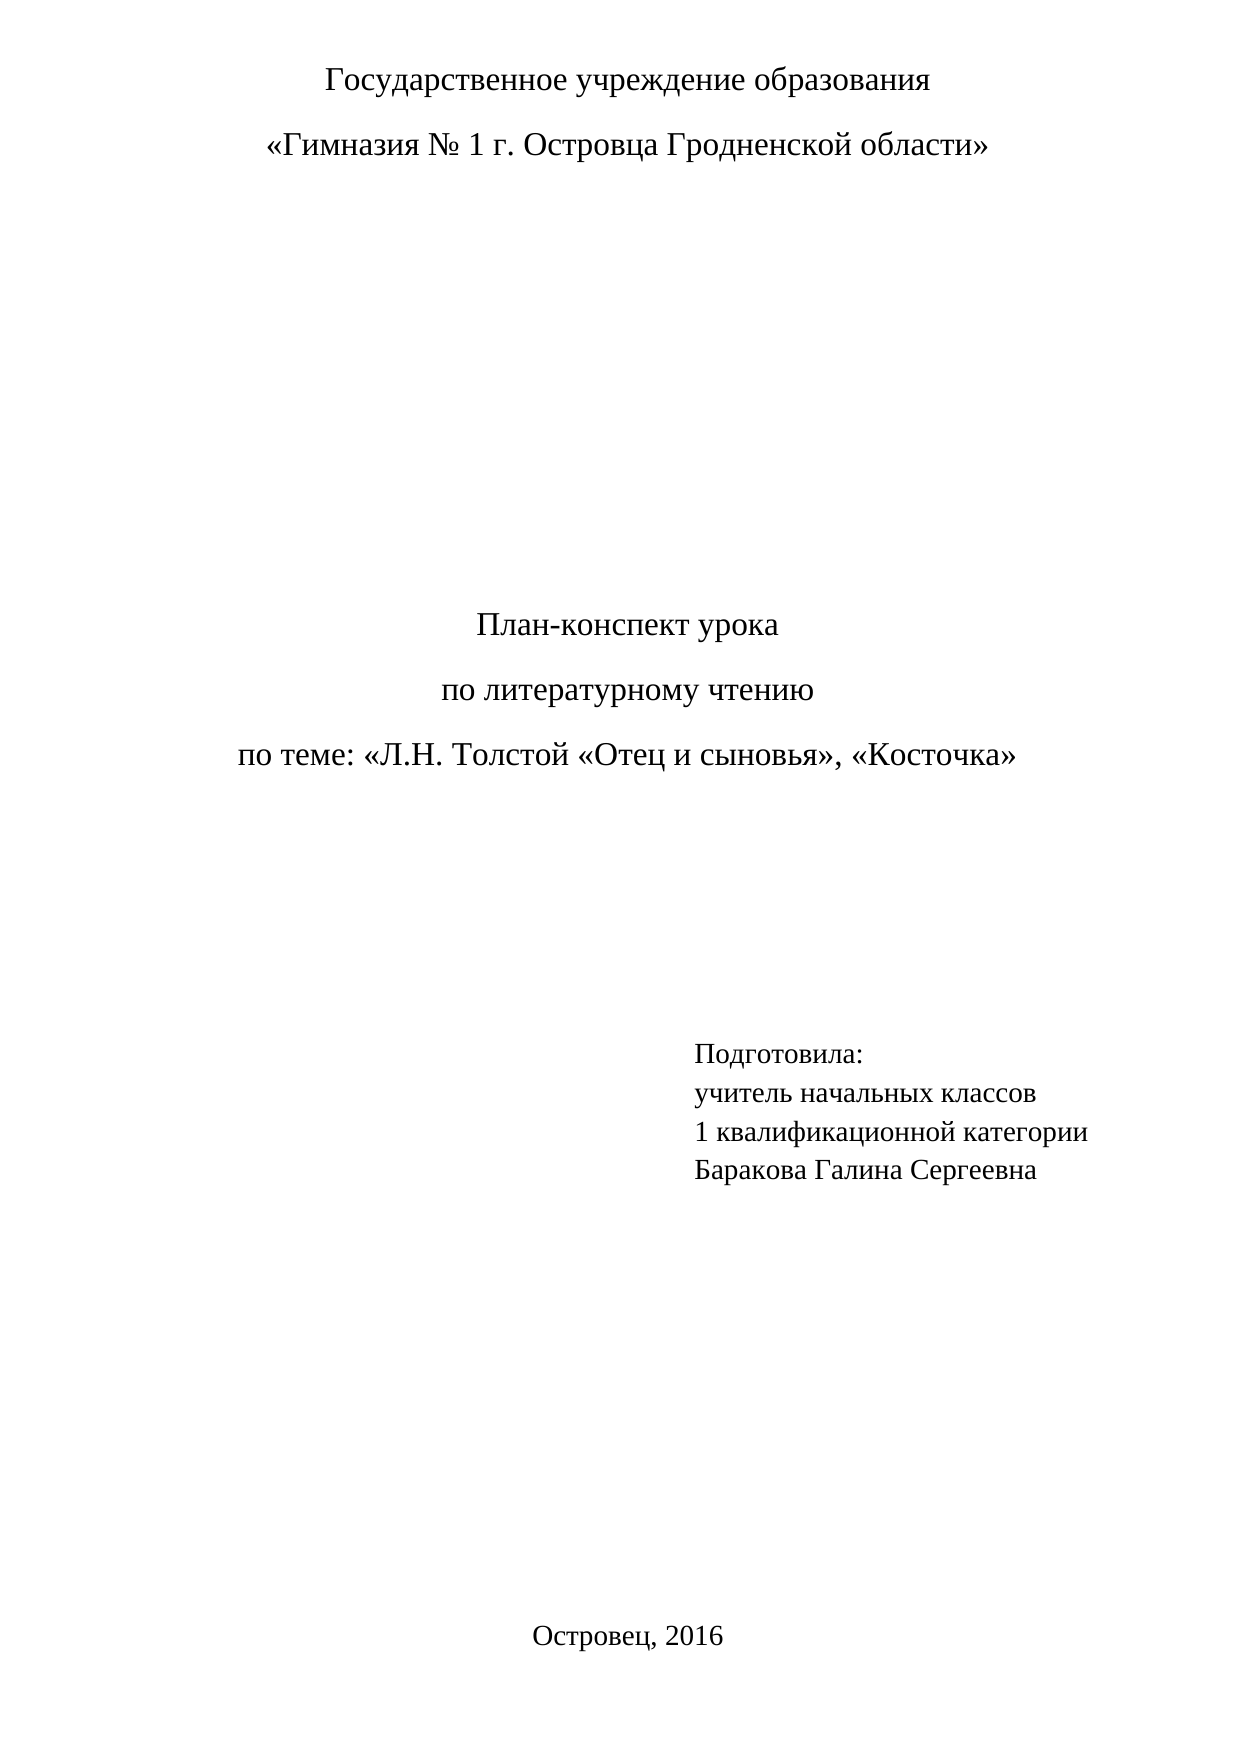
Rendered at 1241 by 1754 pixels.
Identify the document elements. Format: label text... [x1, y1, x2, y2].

text План-конспект урока [74, 604, 1152, 643]
text 1 квалификационной категории [694, 1114, 1152, 1147]
text по литературному чтению [74, 669, 1152, 708]
text Государственное учреждение образования [74, 59, 1152, 97]
text Подготовила: [694, 1037, 1152, 1070]
text по теме: «Л.Н. Толстой «Отец и сыновья», «Косточка» [74, 734, 1152, 773]
text Баракова Галина Сергеевна [694, 1152, 1152, 1186]
text Островец, 2016 [103, 1618, 1152, 1651]
text учитель начальных классов [694, 1075, 1152, 1109]
text «Гимназия № 1 г. Островца Гродненской области» [74, 124, 1152, 162]
